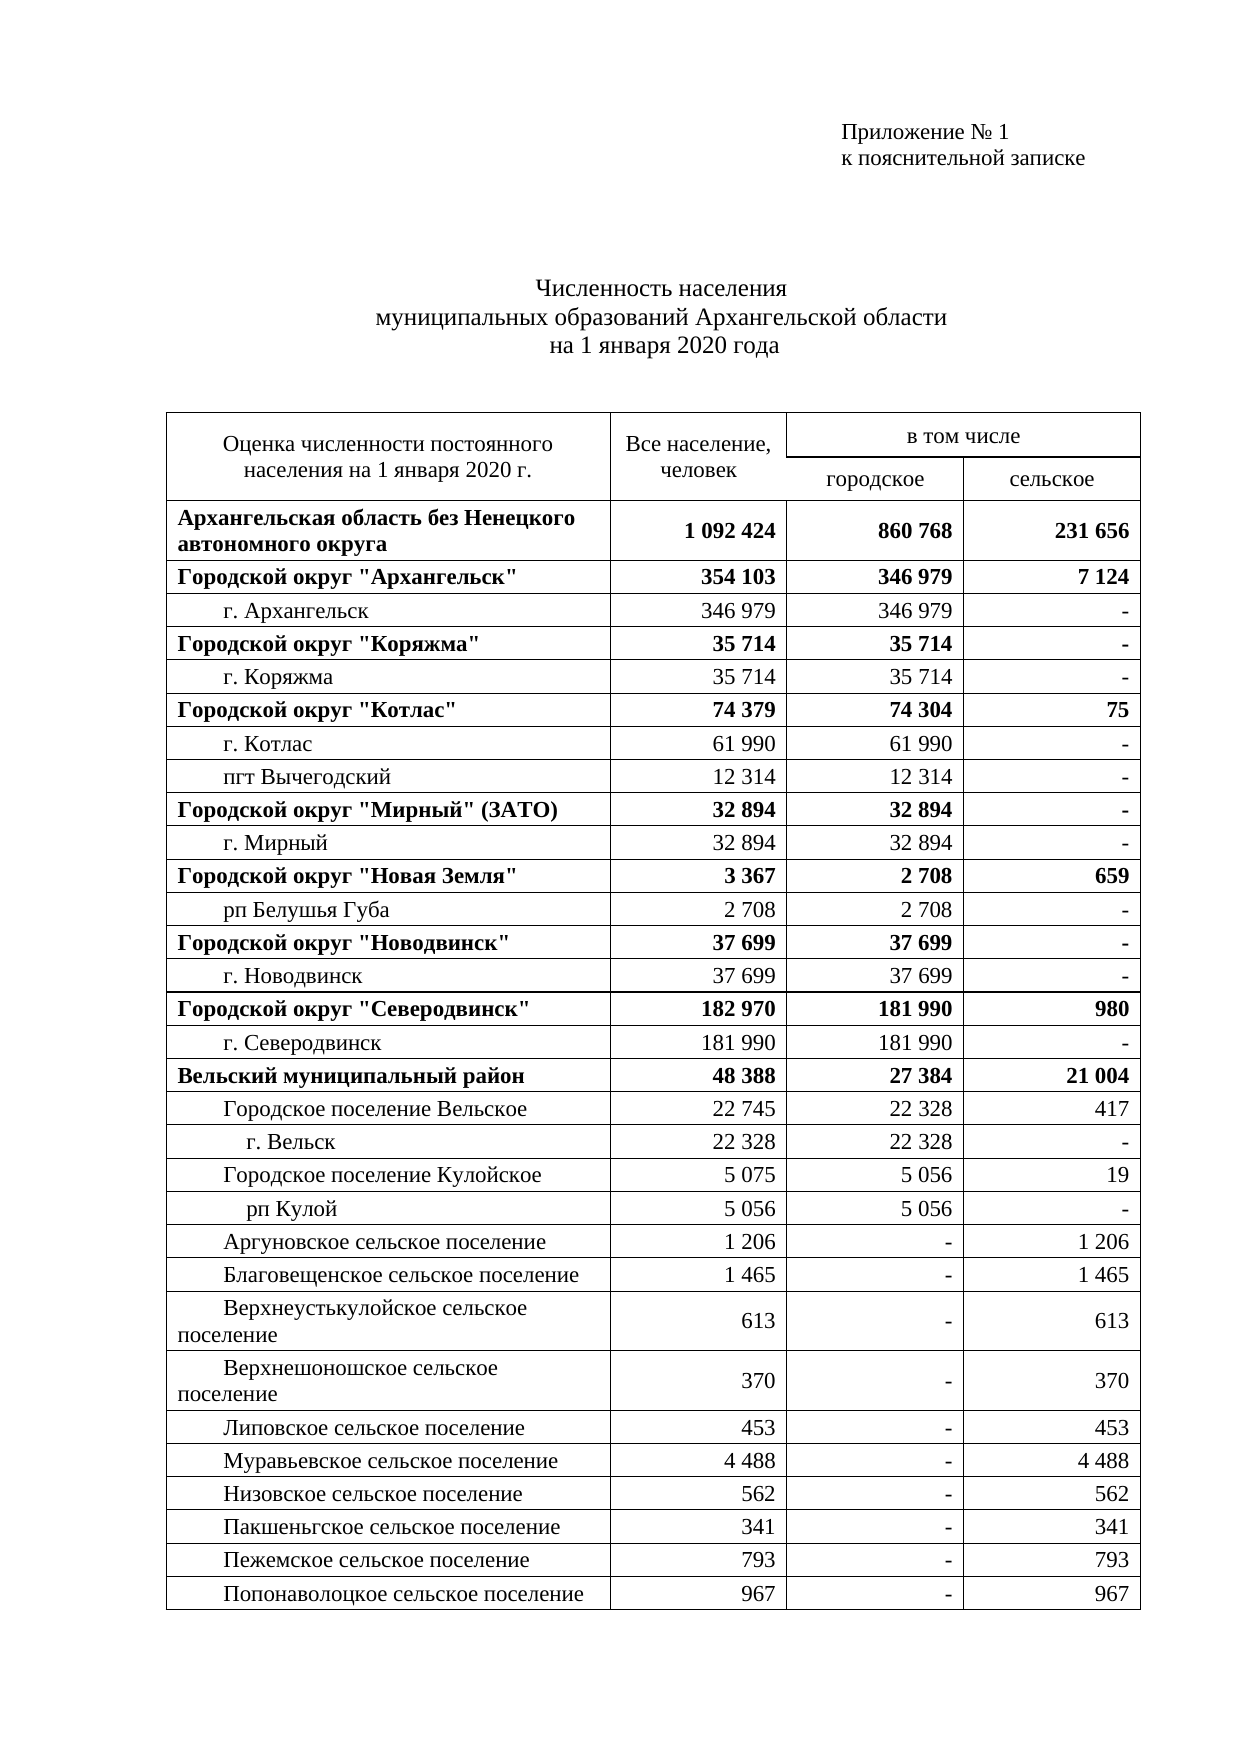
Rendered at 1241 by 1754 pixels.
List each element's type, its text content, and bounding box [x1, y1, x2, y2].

table_cell Липовское сельское поселение [167, 1411, 610, 1443]
table_cell 35 714 [611, 627, 786, 659]
table_cell 12 314 [787, 760, 963, 792]
table_cell Городской округ "Архангельск" [167, 561, 610, 593]
table_cell 35 714 [787, 660, 963, 692]
table_cell 7 124 [964, 561, 1140, 593]
table_cell 4 488 [964, 1444, 1140, 1476]
table_cell Верхнеустькулойское сельское поселение [167, 1292, 610, 1350]
table_cell - [964, 627, 1140, 659]
table_cell 659 [964, 860, 1140, 892]
text Приложение № 1 [767, 118, 1152, 144]
table_cell Благовещенское сельское поселение [167, 1258, 610, 1291]
text Численность населения муниципальных образований Архангельской области на 1 января 2020 года [177, 273, 1152, 359]
table_cell Архангельская область без Ненецкого автономного округа [167, 501, 610, 559]
table_cell 181 990 [611, 1026, 786, 1058]
table_cell 370 [964, 1351, 1140, 1410]
table_cell г. Архангельск [167, 594, 610, 626]
table_cell 370 [611, 1351, 786, 1410]
table_cell 19 [964, 1159, 1140, 1191]
table_cell 181 990 [787, 993, 963, 1025]
table_cell 967 [611, 1577, 786, 1609]
table_cell - [787, 1351, 963, 1410]
table_cell 1 206 [611, 1225, 786, 1257]
table_cell 1 465 [964, 1258, 1140, 1291]
table_cell - [964, 727, 1140, 759]
table_cell 1 092 424 [611, 501, 786, 559]
table_cell - [787, 1510, 963, 1543]
table_cell Вельский муниципальный район [167, 1059, 610, 1091]
table_cell 5 056 [787, 1159, 963, 1191]
table_cell Пежемское сельское поселение [167, 1544, 610, 1576]
table_cell 341 [611, 1510, 786, 1543]
table_cell 613 [611, 1292, 786, 1350]
table_cell 346 979 [787, 561, 963, 593]
table_cell 3 367 [611, 860, 786, 892]
table_cell Верхнешоношское сельское поселение [167, 1351, 610, 1410]
table_cell 4 488 [611, 1444, 786, 1476]
table_cell рп Белушья Губа [167, 893, 610, 925]
table_cell пгт Вычегодский [167, 760, 610, 792]
table_cell 32 894 [787, 793, 963, 825]
table_cell 453 [611, 1411, 786, 1443]
table_cell 37 699 [611, 959, 786, 991]
table_header Оценка численности постоянного населения на 1 января 2020 г. [167, 413, 610, 500]
table_cell - [787, 1258, 963, 1291]
table_cell 61 990 [787, 727, 963, 759]
table_cell 2 708 [611, 893, 786, 925]
table_cell 27 384 [787, 1059, 963, 1091]
table_cell 32 894 [611, 826, 786, 858]
table_cell - [787, 1225, 963, 1257]
table_cell Аргуновское сельское поселение [167, 1225, 610, 1257]
table_cell 231 656 [964, 501, 1140, 559]
table_cell 75 [964, 694, 1140, 726]
table_cell - [787, 1411, 963, 1443]
table_cell Городское поселение Кулойское [167, 1159, 610, 1191]
table_cell 74 304 [787, 694, 963, 726]
table_cell - [964, 1192, 1140, 1224]
table_cell - [964, 826, 1140, 858]
table_cell 21 004 [964, 1059, 1140, 1091]
table_cell 5 056 [611, 1192, 786, 1224]
table_cell Городской округ "Мирный" (ЗАТО) [167, 793, 610, 825]
table_cell - [964, 660, 1140, 692]
table_cell 5 056 [787, 1192, 963, 1224]
table_cell 453 [964, 1411, 1140, 1443]
table_cell - [787, 1292, 963, 1350]
table_cell 860 768 [787, 501, 963, 559]
table_cell 354 103 [611, 561, 786, 593]
table_cell Городское поселение Вельское [167, 1092, 610, 1124]
table_cell 2 708 [787, 860, 963, 892]
table_cell - [964, 959, 1140, 991]
table_cell 22 328 [787, 1125, 963, 1158]
table_cell 12 314 [611, 760, 786, 792]
table_cell 35 714 [787, 627, 963, 659]
table_cell 417 [964, 1092, 1140, 1124]
table_cell Муравьевское сельское поселение [167, 1444, 610, 1476]
table_cell 37 699 [787, 926, 963, 958]
table_cell - [964, 760, 1140, 792]
table_cell 61 990 [611, 727, 786, 759]
table_cell 37 699 [611, 926, 786, 958]
table_cell Городской округ "Коряжма" [167, 627, 610, 659]
table_cell 5 075 [611, 1159, 786, 1191]
table_cell г. Мирный [167, 826, 610, 858]
table_cell 181 990 [787, 1026, 963, 1058]
table_cell Городской округ "Котлас" [167, 694, 610, 726]
table_cell - [964, 793, 1140, 825]
table_cell - [787, 1477, 963, 1509]
text к пояснительной записке [841, 144, 1152, 171]
table_cell 32 894 [787, 826, 963, 858]
table_cell 793 [611, 1544, 786, 1576]
table_header Все население, человек [611, 413, 787, 500]
table_cell - [964, 926, 1140, 958]
table_cell 346 979 [611, 594, 786, 626]
table_cell 980 [964, 993, 1140, 1025]
table_cell 562 [964, 1477, 1140, 1509]
table_cell 22 328 [611, 1125, 786, 1158]
table_cell 562 [611, 1477, 786, 1509]
table_cell 1 465 [611, 1258, 786, 1291]
table_cell г. Новодвинск [167, 959, 610, 991]
table_cell 341 [964, 1510, 1140, 1543]
table_cell городское [787, 458, 963, 500]
table_cell Низовское сельское поселение [167, 1477, 610, 1509]
table_cell г. Вельск [167, 1125, 610, 1158]
table_cell 22 745 [611, 1092, 786, 1124]
table_cell г. Котлас [167, 727, 610, 759]
table_cell 1 206 [964, 1225, 1140, 1257]
table_header в том числе [787, 413, 1140, 456]
table_cell Городской округ "Новая Земля" [167, 860, 610, 892]
table_cell 32 894 [611, 793, 786, 825]
table_cell 793 [964, 1544, 1140, 1576]
table_cell - [787, 1577, 963, 1609]
table_cell - [787, 1544, 963, 1576]
table_cell 182 970 [611, 993, 786, 1025]
table_cell г. Северодвинск [167, 1026, 610, 1058]
table_cell Пакшеньгское сельское поселение [167, 1510, 610, 1543]
table_cell сельское [964, 458, 1140, 500]
table_cell 74 379 [611, 694, 786, 726]
table_cell - [964, 893, 1140, 925]
table_cell Попонаволоцкое сельское поселение [167, 1577, 610, 1609]
table_cell 967 [964, 1577, 1140, 1609]
table_cell Городской округ "Северодвинск" [167, 993, 610, 1025]
table_cell - [964, 1125, 1140, 1158]
table_cell - [964, 1026, 1140, 1058]
table_cell 2 708 [787, 893, 963, 925]
table_cell 35 714 [611, 660, 786, 692]
table_cell - [787, 1444, 963, 1476]
table_cell 37 699 [787, 959, 963, 991]
table_cell 346 979 [787, 594, 963, 626]
table_cell 22 328 [787, 1092, 963, 1124]
table_cell г. Коряжма [167, 660, 610, 692]
table_cell 48 388 [611, 1059, 786, 1091]
table_cell Городской округ "Новодвинск" [167, 926, 610, 958]
table_cell рп Кулой [167, 1192, 610, 1224]
table_cell - [964, 594, 1140, 626]
table_cell 613 [964, 1292, 1140, 1350]
